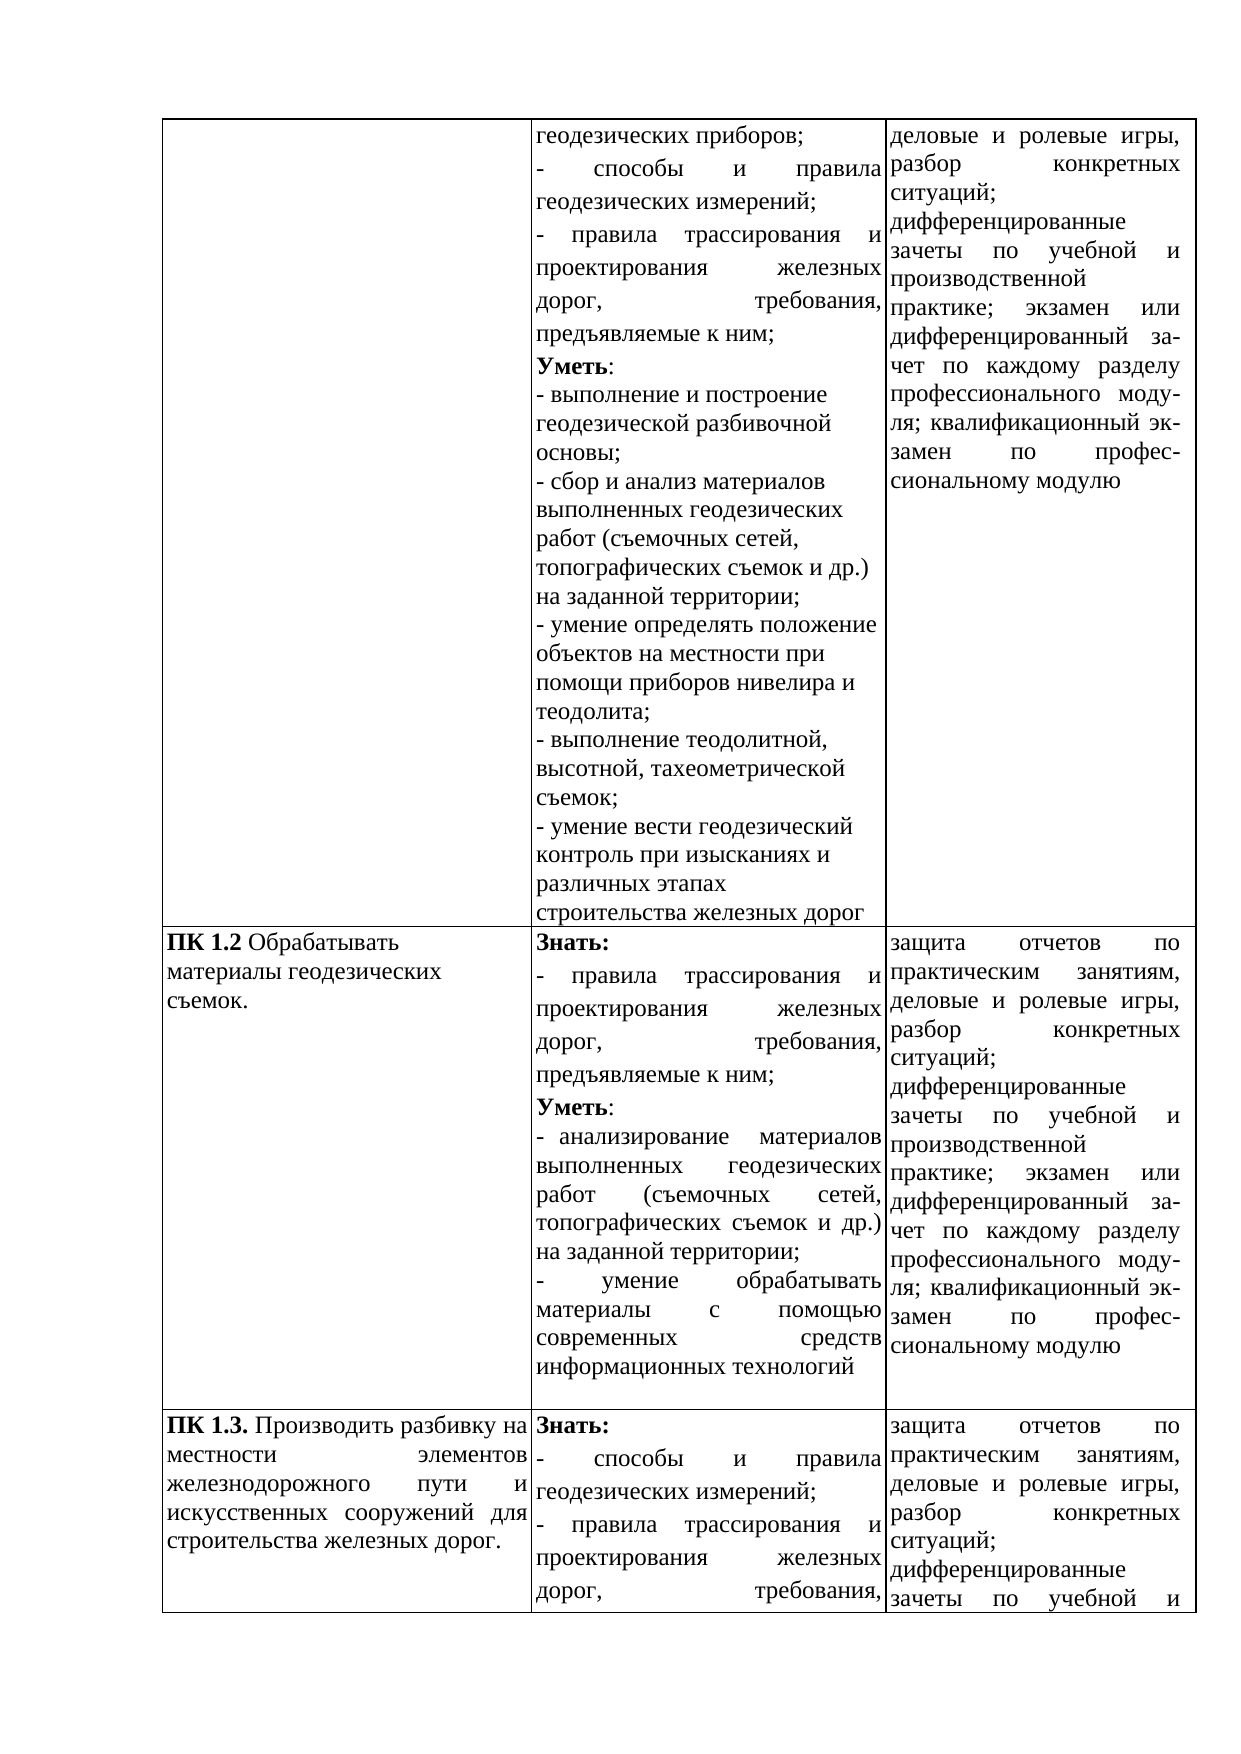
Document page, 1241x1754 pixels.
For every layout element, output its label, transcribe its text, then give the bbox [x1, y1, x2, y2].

table_cell ПК 1.2 Обрабатывать материалы геодезических съемок. [163, 927, 531, 1409]
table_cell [532, 120, 885, 926]
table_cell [163, 120, 531, 926]
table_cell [887, 1410, 1195, 1612]
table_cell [532, 1410, 885, 1612]
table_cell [887, 120, 1195, 926]
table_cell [163, 1410, 531, 1612]
table_cell Знать: - правила трассирования и проектирования железных дорог, требования, предъявляемые к ним; Уметь: - анализирование материалов выполненных геодезических работ (съемочных сетей, топографических съемок и др.) на заданной территории; - умение обрабатывать материалы с помощью современных средств информационных технологий [532, 927, 885, 1409]
